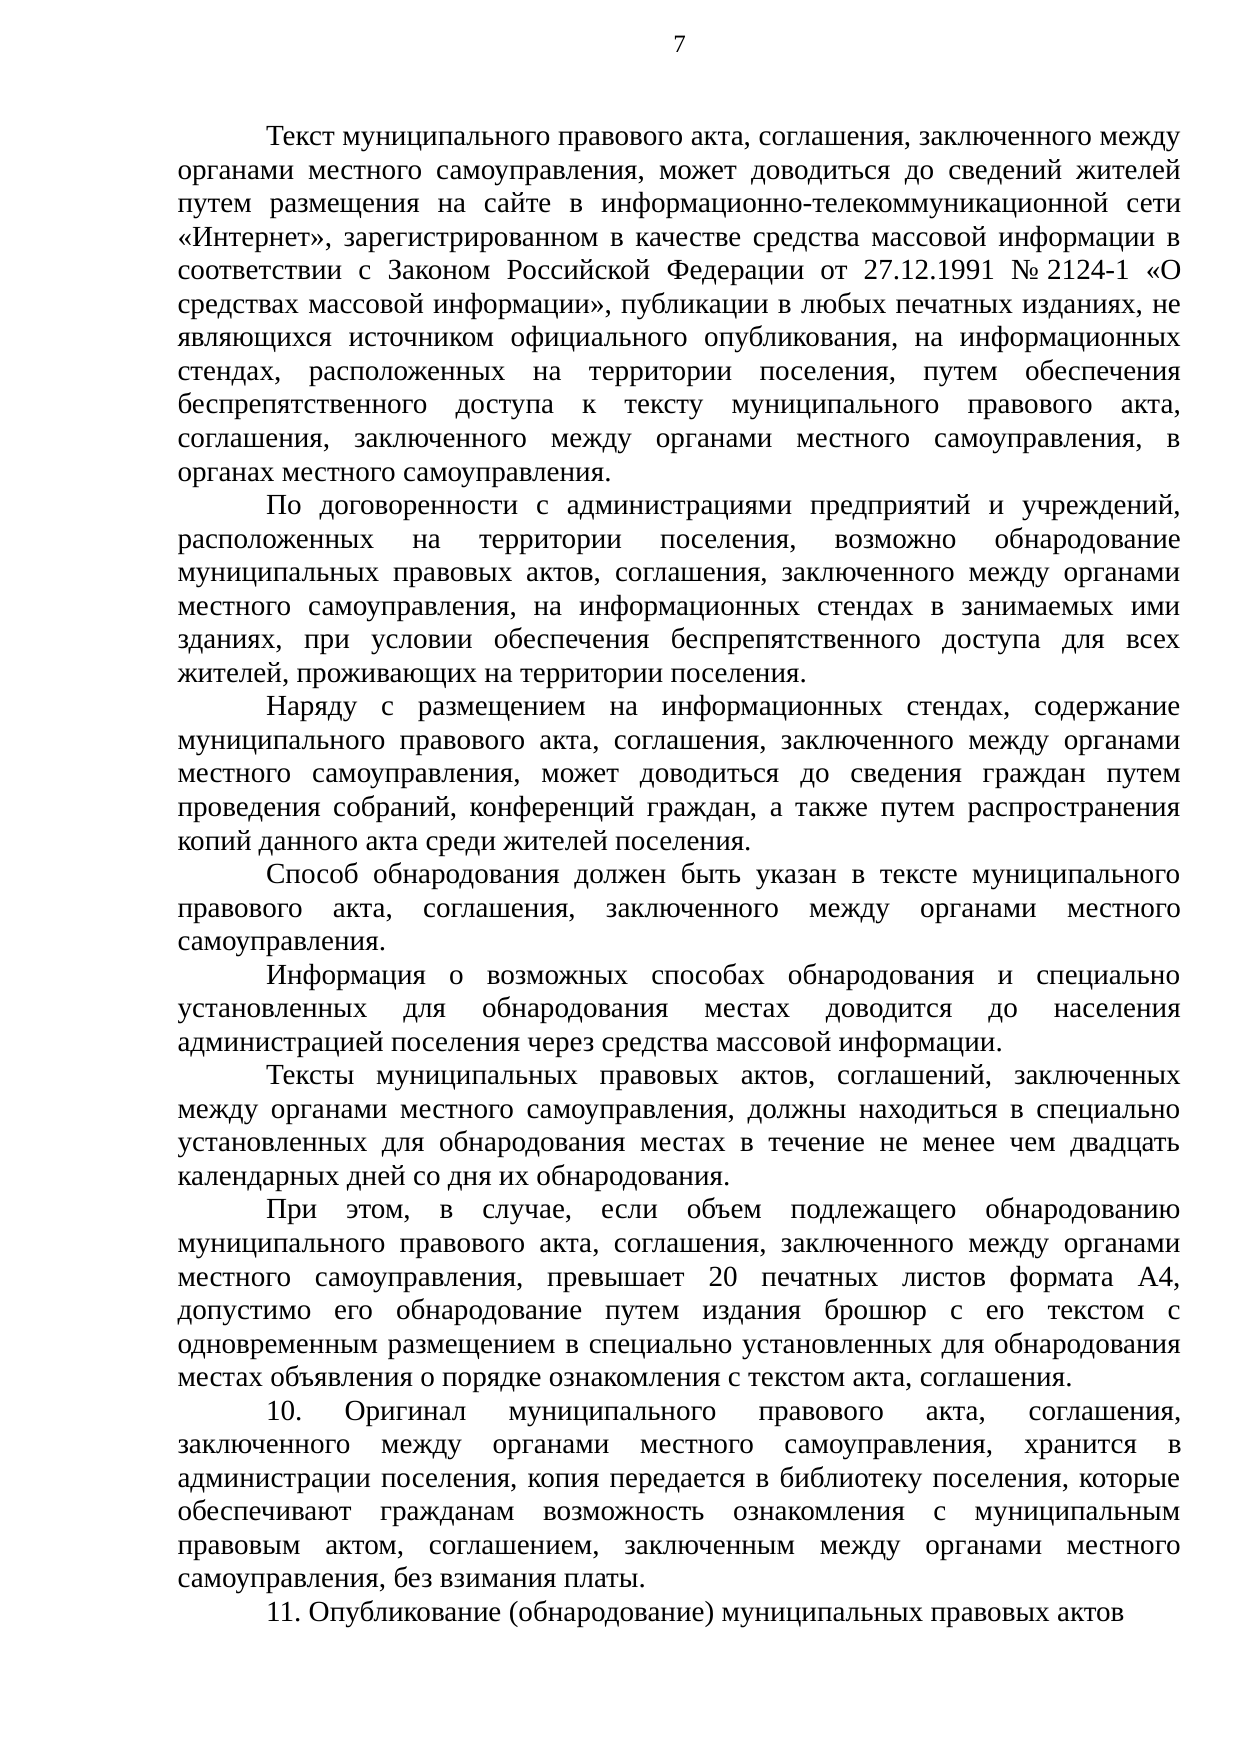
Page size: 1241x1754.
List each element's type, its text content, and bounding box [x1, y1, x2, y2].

text 11. Опубликование (обнародование) муниципальных правовых актов [177, 1594, 1181, 1628]
text Текст муниципального правового акта, соглашения, заключенного между органами местного самоуправления, может доводиться до сведений жителей путем размещения на сайте в информационно-телекоммуникационной сети «Интернет», зарегистрированном в качестве средства массовой информации в соответствии с Законом Российской Федерации от 27.12.1991 № 2124-1 «О средствах массовой информации», публикации в любых печатных изданиях, не являющихся источником официального опубликования, на информационных стендах, расположенных на территории поселения, путем обеспечения беспрепятственного доступа к тексту муниципального правового акта, соглашения, заключенного между органами местного самоуправления, в органах местного самоуправления. [177, 118, 1181, 487]
text Способ обнародования должен быть указан в тексте муниципального правового акта, соглашения, заключенного между органами местного самоуправления. [177, 856, 1181, 957]
text Наряду с размещением на информационных стендах, содержание муниципального правового акта, соглашения, заключенного между органами местного самоуправления, может доводиться до сведения граждан путем проведения собраний, конференций граждан, а также путем распространения копий данного акта среди жителей поселения. [177, 688, 1181, 856]
text Информация о возможных способах обнародования и специально установленных для обнародования местах доводится до населения администрацией поселения через средства массовой информации. [177, 957, 1181, 1057]
text При этом, в случае, если объем подлежащего обнародованию муниципального правового акта, соглашения, заключенного между органами местного самоуправления, превышает 20 печатных листов формата А4, допустимо его обнародование путем издания брошюр с его текстом с одновременным размещением в специально установленных для обнародования местах объявления о порядке ознакомления с текстом акта, соглашения. [177, 1192, 1181, 1393]
text 10. Оригинал муниципального правового акта, соглашения, заключенного между органами местного самоуправления, хранится в администрации поселения, копия передается в библиотеку поселения, которые обеспечивают гражданам возможность ознакомления с муниципальным правовым актом, соглашением, заключенным между органами местного самоуправления, без взимания платы. [177, 1393, 1181, 1594]
text Тексты муниципальных правовых актов, соглашений, заключенных между органами местного самоуправления, должны находиться в специально установленных для обнародования местах в течение не менее чем двадцать календарных дней со дня их обнародования. [177, 1057, 1181, 1192]
text По договоренности с администрациями предприятий и учреждений, расположенных на территории поселения, возможно обнародование муниципальных правовых актов, соглашения, заключенного между органами местного самоуправления, на информационных стендах в занимаемых ими зданиях, при условии обеспечения беспрепятственного доступа для всех жителей, проживающих на территории поселения. [177, 487, 1181, 688]
